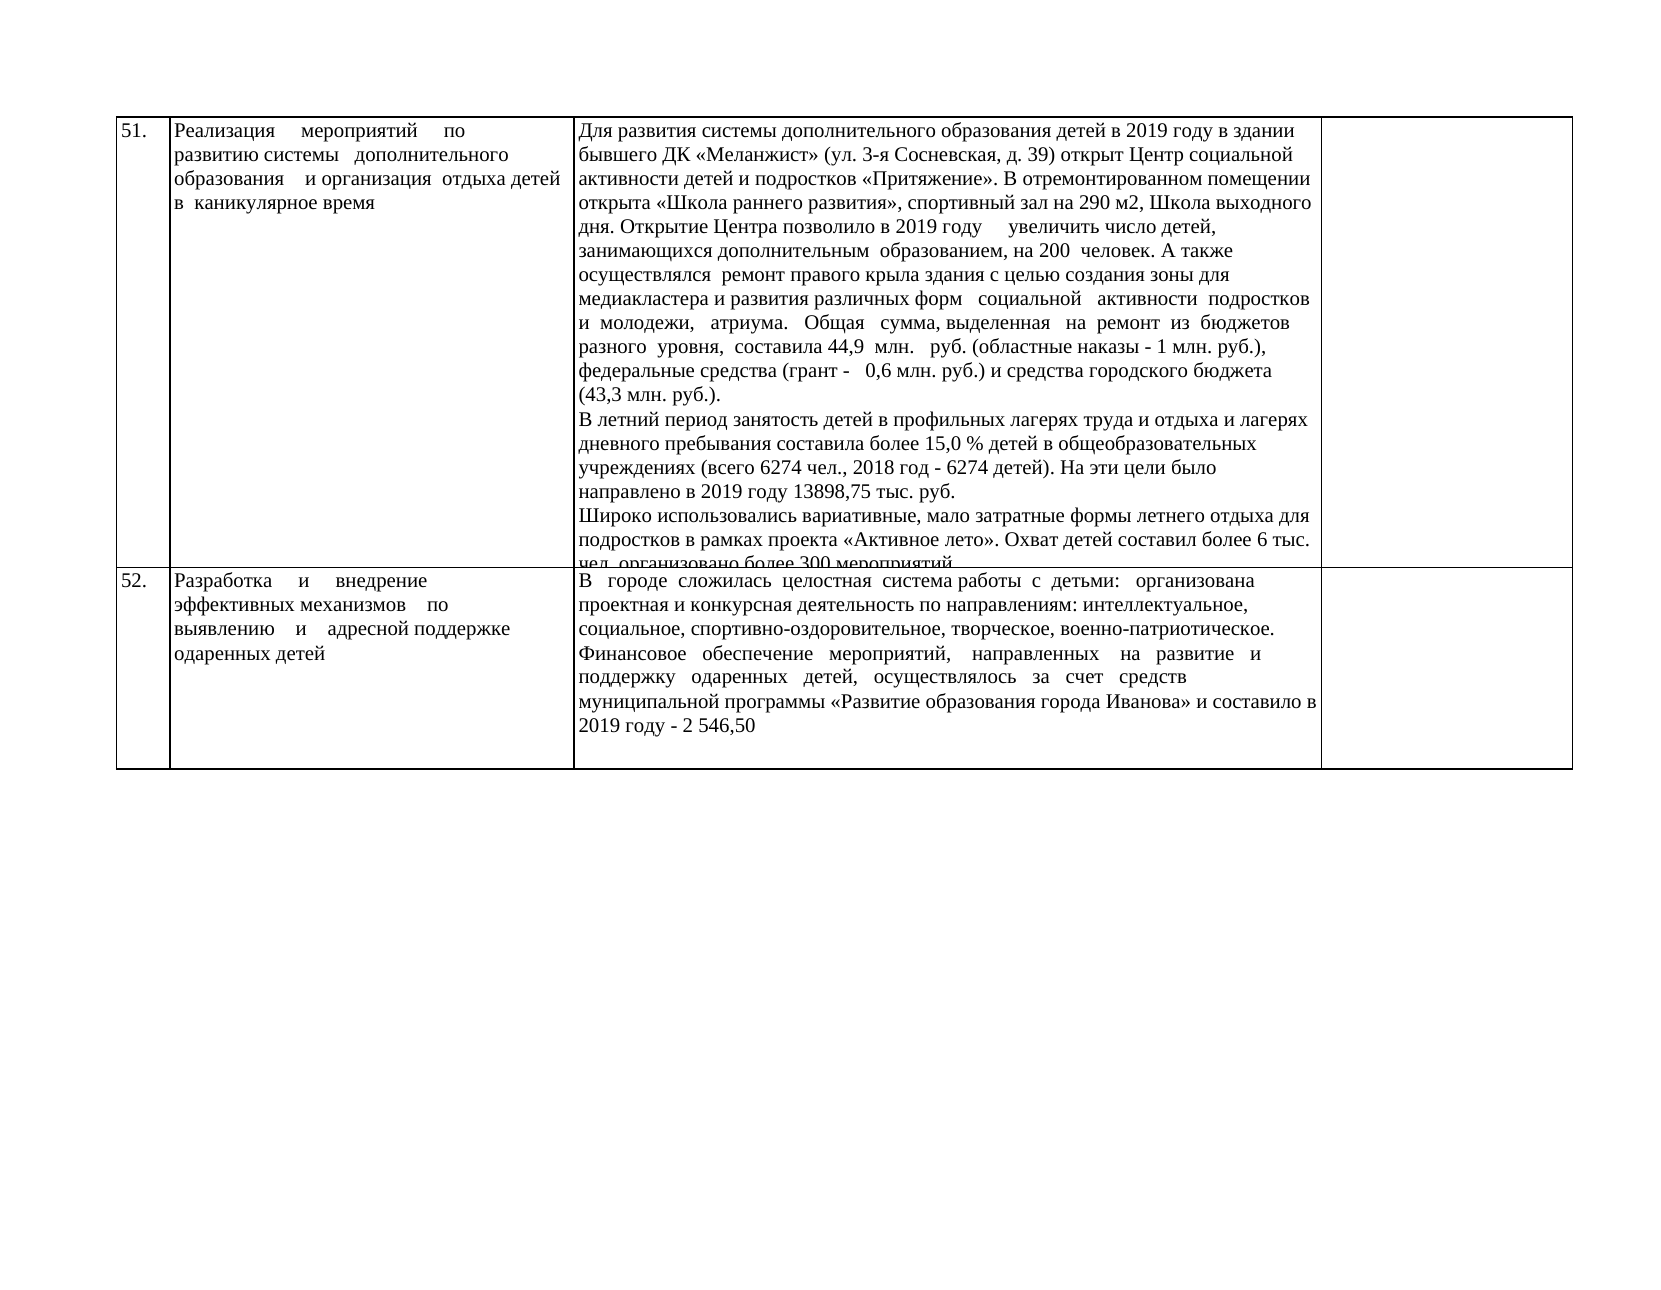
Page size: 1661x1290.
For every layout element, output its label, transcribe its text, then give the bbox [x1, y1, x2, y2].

table_cell [1322, 118, 1572, 567]
table_cell [1322, 568, 1572, 768]
table_cell Для развития системы дополнительного образования детей в 2019 году в здании бывшего ДК «Меланжист» (ул. 3-я Сосневская, д. 39) открыт Центр социальной активности детей и подростков «Притяжение». В отремонтированном помещении открыта «Школа раннего развития», спортивный зал на 290 м2, Школа выходного дня. Открытие Центра позволило в 2019 году увеличить число детей, занимающихся дополнительным образованием, на 200 человек. А также осуществлялся ремонт правого крыла здания с целью создания зоны для медиакластера и развития различных форм социальной активности подростков и молодежи, атриума. Общая сумма, выделенная на ремонт из бюджетов разного уровня, составила 44,9 млн. руб. (областные наказы - 1 млн. руб.), федеральные средства (грант - 0,6 млн. руб.) и средства городского бюджета (43,3 млн. руб.). В летний период занятость детей в профильных лагерях труда и отдыха и лагерях дневного пребывания составила более 15,0 % детей в общеобразовательных учреждениях (всего 6274 чел., 2018 год - 6274 детей). На эти цели было направлено в 2019 году 13898,75 тыс. руб. Широко использовались вариативные, мало затратные формы летнего отдыха для подростков в рамках проекта «Активное лето». Охват детей составил более 6 тыс. чел, организовано более 300 мероприятий Центром организации труда подростков «Наше дело» Центра профориентации и развития «Перспектива» организована летняя занятость 132 подростка [575, 118, 1321, 567]
table_cell Реализация мероприятий по развитию системы дополнительного образования и организация отдыха детей в каникулярное время [171, 118, 573, 567]
table_cell 51. [117, 118, 169, 567]
table_cell Разработка и внедрение эффективных механизмов по выявлению и адресной поддержке одаренных детей [171, 568, 573, 768]
table_cell В городе сложилась целостная система работы с детьми: организована проектная и конкурсная деятельность по направлениям: интеллектуальное, социальное, спортивно-оздоровительное, творческое, военно-патриотическое. Финансовое обеспечение мероприятий, направленных на развитие и поддержку одаренных детей, осуществлялось за счет средств муниципальной программы «Развитие образования города Иванова» и составило в 2019 году - 2 546,50 [575, 568, 1321, 768]
table_cell 52. [117, 568, 169, 768]
